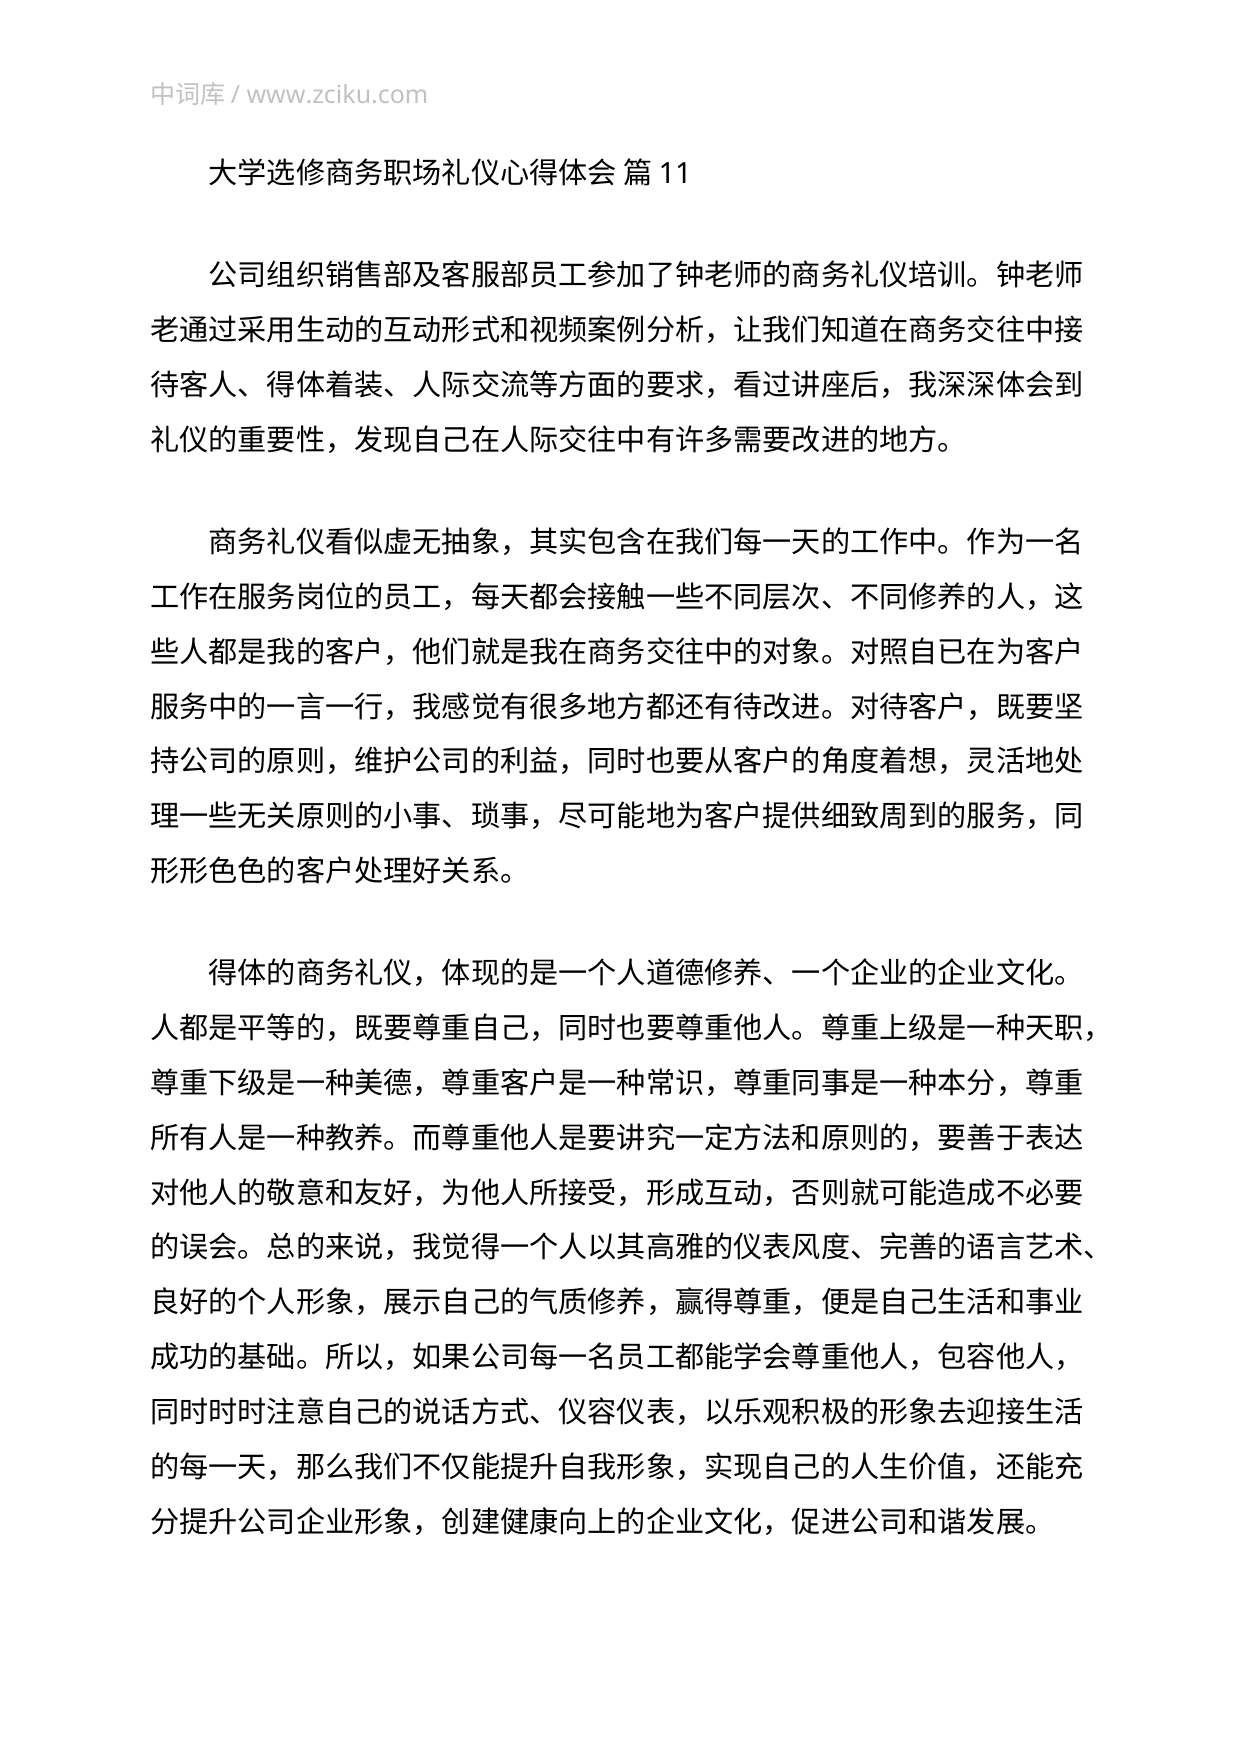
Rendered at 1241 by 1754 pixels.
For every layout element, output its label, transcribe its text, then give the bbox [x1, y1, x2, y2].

text 得体的商务礼仪，体现的是一个人道德修养、一个企业的企业文化。人都是平等的，既要尊重自己，同时也要尊重他人。尊重上级是一种天职，尊重下级是一种美德，尊重客户是一种常识，尊重同事是一种本分，尊重所有人是一种教养。而尊重他人是要讲究一定方法和原则的，要善于表达对他人的敬意和友好，为他人所接受，形成互动，否则就可能造成不必要的误会。总的来说，我觉得一个人以其高雅的仪表风度、完善的语言艺术、良好的个人形象，展示自己的气质修养，赢得尊重，便是自己生活和事业成功的基础。所以，如果公司每一名员工都能学会尊重他人，包容他人，同时时时注意自己的说话方式、仪容仪表，以乐观积极的形象去迎接生活的每一天，那么我们不仅能提升自我形象，实现自己的人生价值，还能充分提升公司企业形象，创建健康向上的企业文化，促进公司和谐发展。 [150, 949, 1090, 1541]
text 公司组织销售部及客服部员工参加了钟老师的商务礼仪培训。钟老师老通过采用生动的互动形式和视频案例分析，让我们知道在商务交往中接待客人、得体着装、人际交流等方面的要求，看过讲座后，我深深体会到礼仪的重要性，发现自己在人际交往中有许多需要改进的地方。 [150, 252, 1090, 459]
text 商务礼仪看似虚无抽象，其实包含在我们每一天的工作中。作为一名工作在服务岗位的员工，每天都会接触一些不同层次、不同修养的人，这些人都是我的客户，他们就是我在商务交往中的对象。对照自已在为客户服务中的一言一行，我感觉有很多地方都还有待改进。对待客户，既要坚持公司的原则，维护公司的利益，同时也要从客户的角度着想，灵活地处理一些无关原则的小事、琐事，尽可能地为客户提供细致周到的服务，同形形色色的客户处理好关系。 [150, 518, 1090, 890]
text 大学选修商务职场礼仪心得体会 篇11 [150, 150, 1090, 192]
